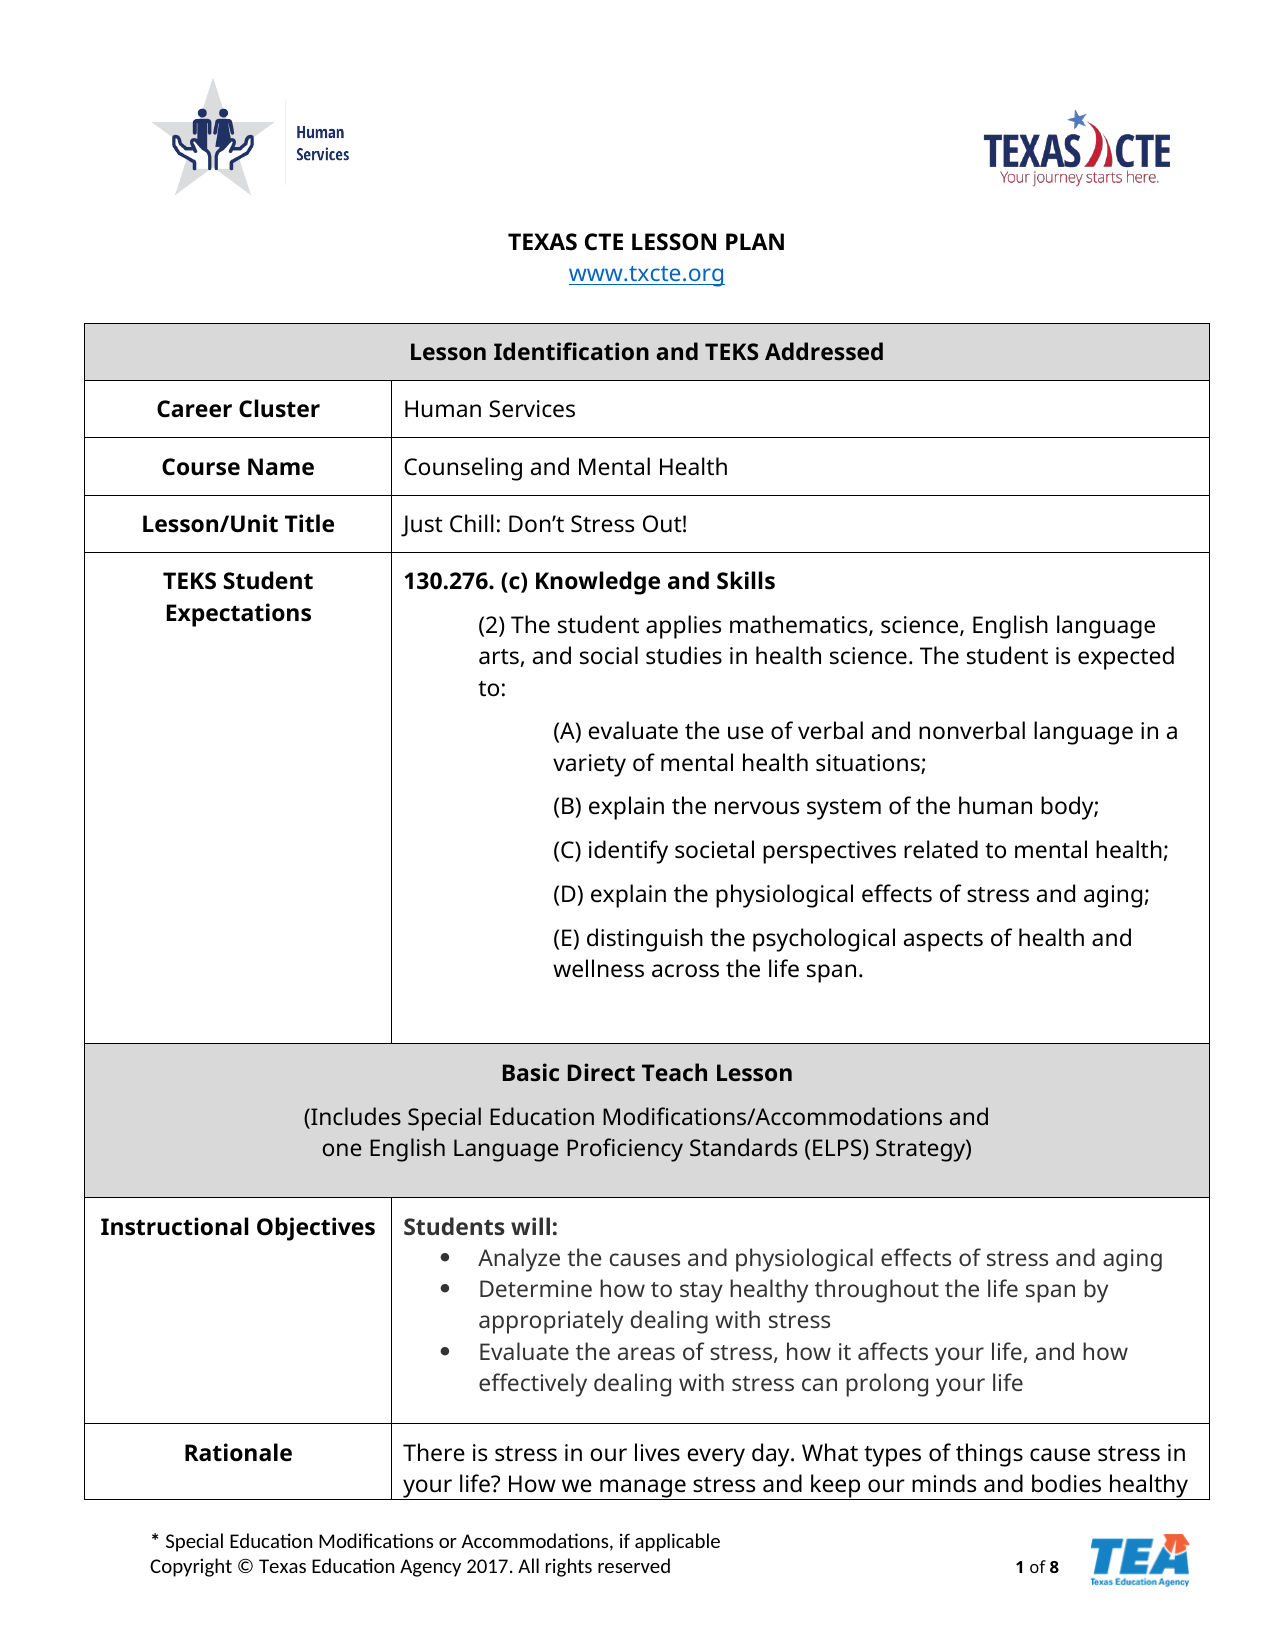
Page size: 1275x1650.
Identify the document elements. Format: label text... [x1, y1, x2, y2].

table_cell Career Cluster [85, 381, 391, 437]
table_cell Human Services [392, 381, 1209, 437]
picture [1090, 1534, 1190, 1587]
picture [150, 75, 404, 198]
table_cell TEKS Student Expectations [85, 553, 391, 1043]
table_cell Students will: Analyze the causes and physiological effects of stress and aging Determine how to stay healthy throughout the life span by appropriately dealing with stress Evaluate the areas of stress, how it affects your life, and how effectively dealing with stress can prolong your life [392, 1198, 1209, 1423]
table_cell Just Chill: Don’t Stress Out! [392, 496, 1209, 552]
table_cell Lesson Identification and TEKS Addressed [85, 324, 1209, 380]
table_cell Basic Direct Teach Lesson (Includes Special Education Modifications/Accommodations and one English Language Proficiency Standards (ELPS) Strategy) [85, 1044, 1209, 1197]
table_header TEXAS CTE LESSON PLAN www.txcte.org [84, 226, 1209, 323]
table_cell Course Name [85, 438, 391, 494]
table_cell Instructional Objectives [85, 1198, 391, 1423]
table_cell 130.276. (c) Knowledge and Skills (2) The student applies mathematics, science, English language arts, and social studies in health science. The student is expected to: (A) evaluate the use of verbal and nonverbal language in a variety of mental health situations; (B) explain the nervous system of the human body; (C) identify societal perspectives related to mental health; (D) explain the physiological effects of stress and aging; (E) distinguish the psychological aspects of health and wellness across the life span. [392, 553, 1209, 1043]
table_cell Lesson/Unit Title [85, 496, 391, 552]
table_cell Rationale [85, 1424, 391, 1499]
table_cell Counseling and Mental Health [392, 438, 1209, 494]
picture [964, 98, 1189, 197]
